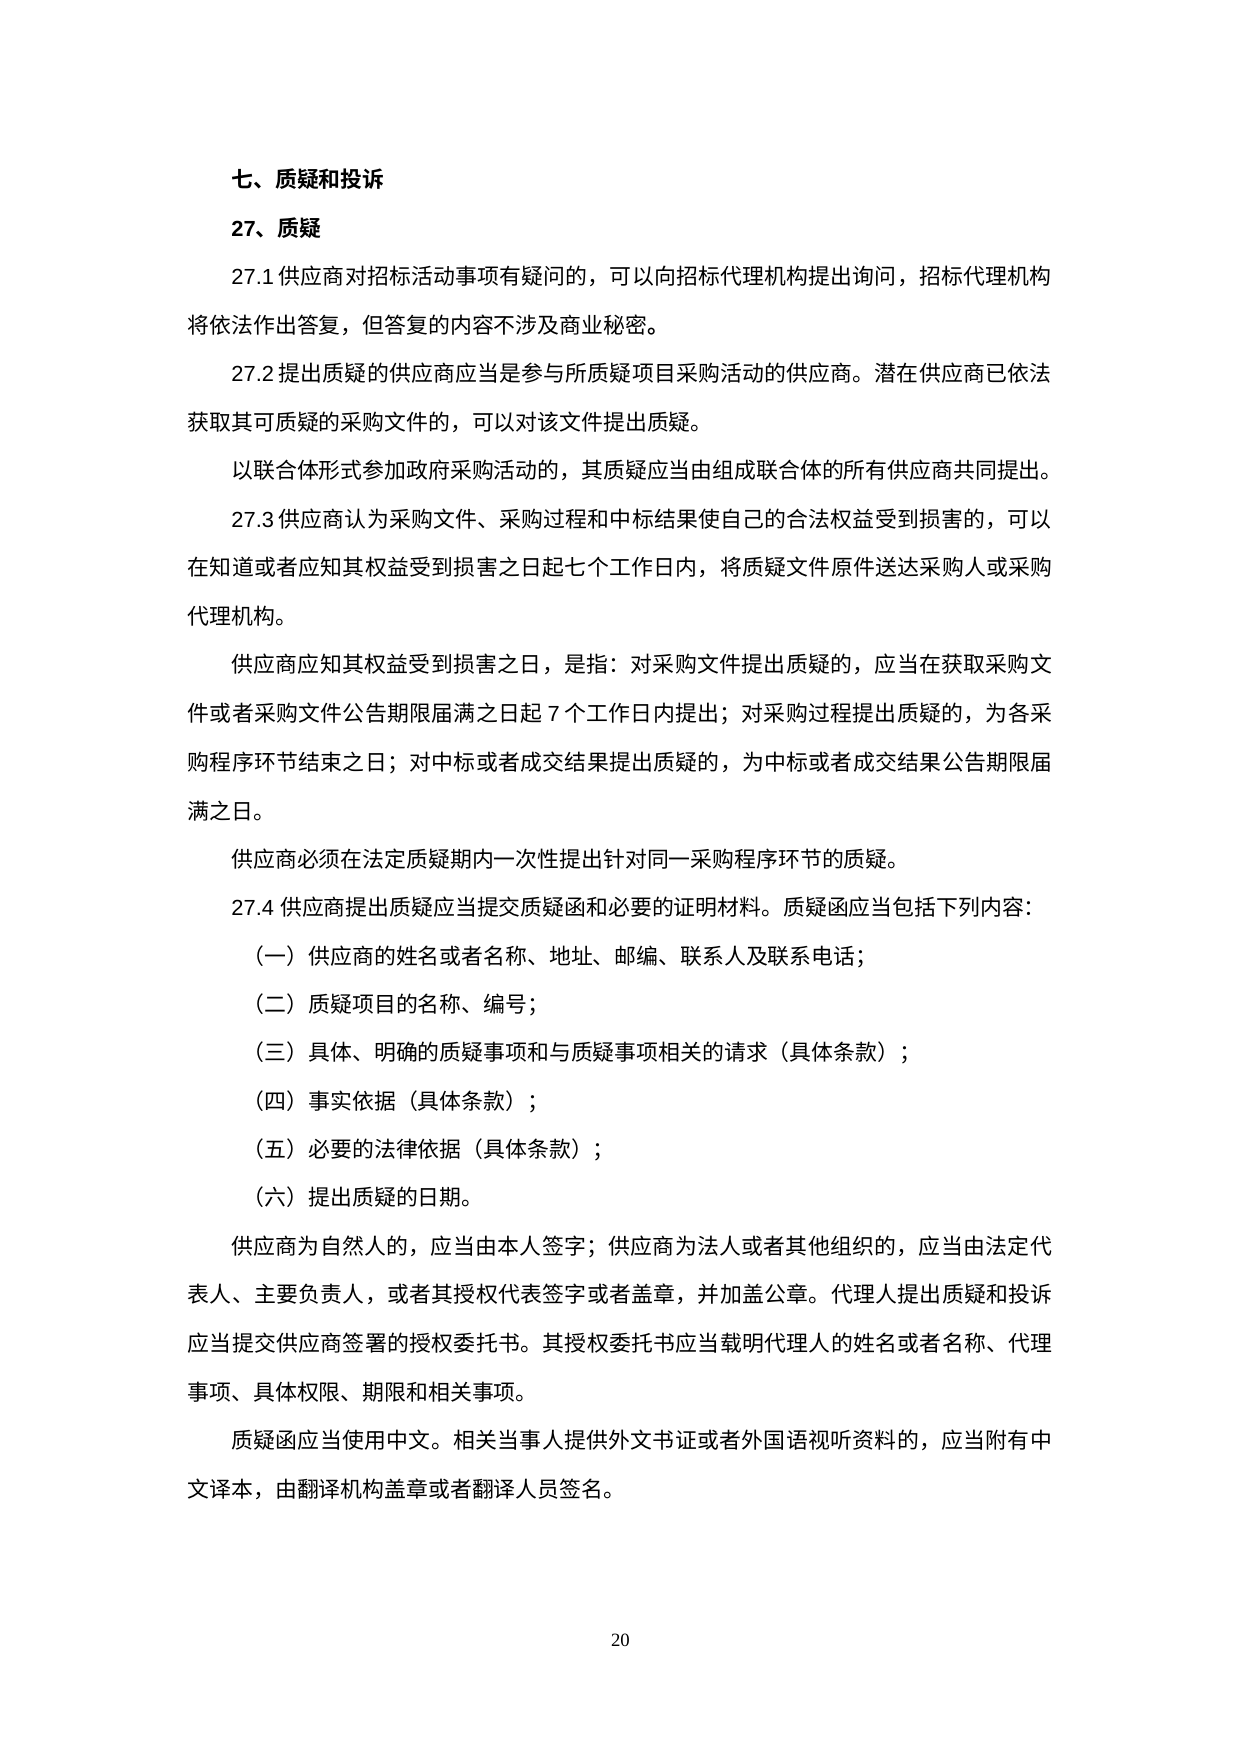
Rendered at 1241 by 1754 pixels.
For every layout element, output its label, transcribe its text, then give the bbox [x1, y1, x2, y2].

text 供应商应知其权益受到损害之日，是指：对采购文件提出质疑的，应当在获取采购文件或者采购文件公告期限届满之日起7个工作日内提出；对采购过程提出质疑的，为各采购程序环节结束之日；对中标或者成交结果提出质疑的，为中标或者成交结果公告期限届满之日。 [187, 647, 1053, 826]
text （五）必要的法律依据（具体条款）； [187, 1132, 1053, 1164]
text 供应商必须在法定质疑期内一次性提出针对同一采购程序环节的质疑。 [187, 842, 1053, 874]
text 27.2提出质疑的供应商应当是参与所质疑项目采购活动的供应商。潜在供应商已依法获取其可质疑的采购文件的，可以对该文件提出质疑。 [187, 356, 1053, 437]
text （四）事实依据（具体条款）； [187, 1083, 1053, 1116]
text （一）供应商的姓名或者名称、地址、邮编、联系人及联系电话； [187, 938, 1053, 971]
text 27、质疑 [187, 210, 1053, 243]
text 七、质疑和投诉 [187, 162, 1053, 194]
text （三）具体、明确的质疑事项和与质疑事项相关的请求（具体条款）； [187, 1035, 1053, 1067]
text （二）质疑项目的名称、编号； [187, 987, 1053, 1019]
text 供应商为自然人的，应当由本人签字；供应商为法人或者其他组织的，应当由法定代表人、主要负责人，或者其授权代表签字或者盖章，并加盖公章。代理人提出质疑和投诉，应当提交供应商签署的授权委托书。其授权委托书应当载明代理人的姓名或者名称、代理事项、具体权限、期限和相关事项。 [187, 1228, 1053, 1407]
text 27.1供应商对招标活动事项有疑问的，可以向招标代理机构提出询问，招标代理机构将依法作出答复，但答复的内容不涉及商业秘密。 [187, 259, 1053, 340]
text 27.4 供应商提出质疑应当提交质疑函和必要的证明材料。质疑函应当包括下列内容： [187, 890, 1053, 922]
text （六）提出质疑的日期。 [187, 1180, 1053, 1212]
text 27.3供应商认为采购文件、采购过程和中标结果使自己的合法权益受到损害的，可以在知道或者应知其权益受到损害之日起七个工作日内，将质疑文件原件送达采购人或采购代理机构。 [187, 501, 1053, 631]
text 质疑函应当使用中文。相关当事人提供外文书证或者外国语视听资料的，应当附有中文译本，由翻译机构盖章或者翻译人员签名。 [187, 1423, 1053, 1504]
text 以联合体形式参加政府采购活动的，其质疑应当由组成联合体的所有供应商共同提出。 [187, 453, 1053, 485]
